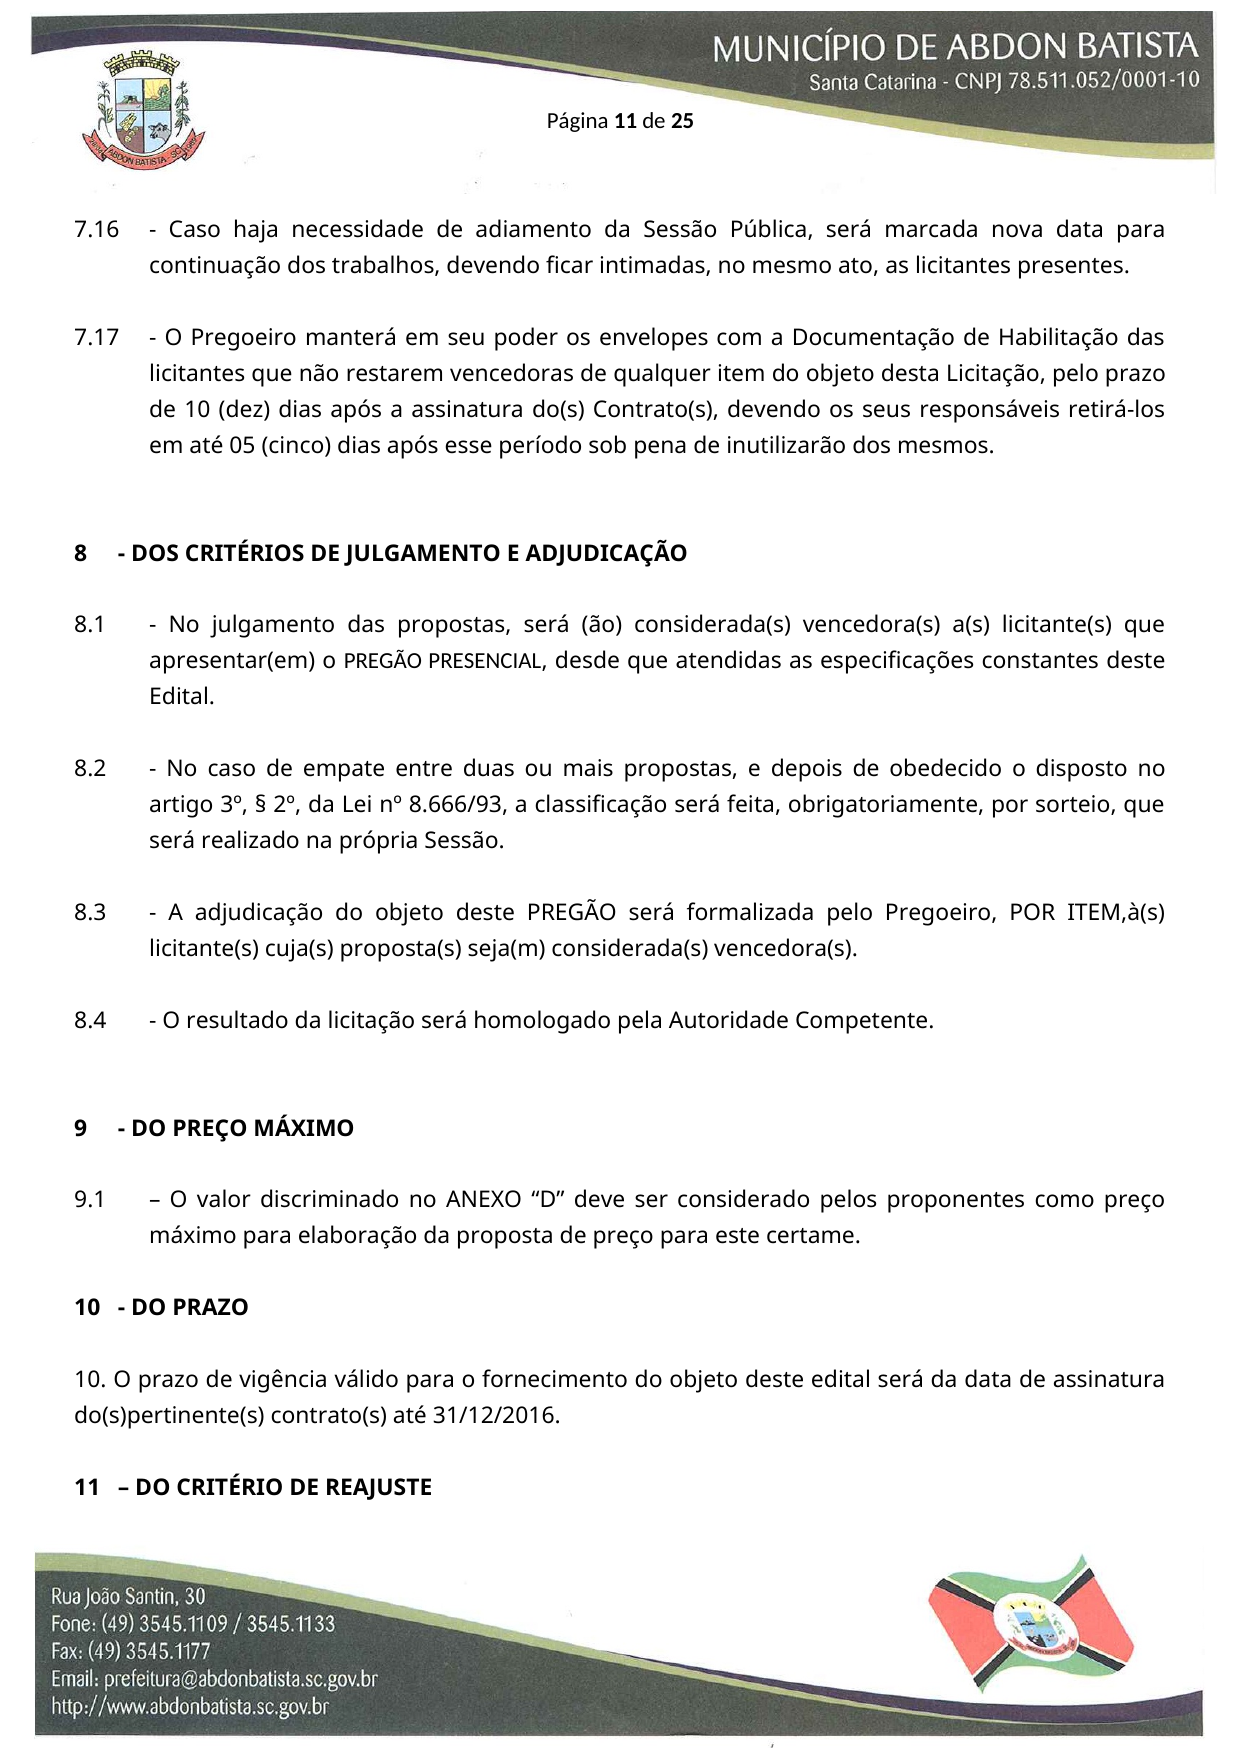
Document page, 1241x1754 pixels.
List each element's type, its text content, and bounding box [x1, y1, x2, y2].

text 10. O prazo de vigência válido para o fornecimento do objeto deste edital será da data de assinatura do(s)pertinente(s) contrato(s) até 31/12/2016. [74, 1363, 1167, 1430]
list – DO CRITÉRIO DE REAJUSTE [74, 1471, 1167, 1502]
list - No caso de empate entre duas ou mais propostas, e depois de obedecido o disposto no artigo 3º, § 2º, da Lei nº 8.666/93, a classificação será feita, obrigatoriamente, por sorteio, que será realizado na própria Sessão. [74, 752, 1167, 855]
picture [29, 11, 1218, 194]
picture [34, 1541, 1206, 1748]
list - O Pregoeiro manterá em seu poder os envelopes com a Documentação de Habilitação das licitantes que não restarem vencedoras de qualquer item do objeto desta Licitação, pelo prazo de 10 (dez) dias após a assinatura do(s) Contrato(s), devendo os seus responsáveis retirá-los em até 05 (cinco) dias após esse período sob pena de inutilizarão dos mesmos. [74, 321, 1167, 460]
list - No julgamento das propostas, será (ão) considerada(s) vencedora(s) a(s) licitante(s) que apresentar(em) o PREGÃO PRESENCIAL, desde que atendidas as especificações constantes deste Edital. [74, 608, 1167, 712]
list - DO PRAZO [74, 1291, 1167, 1322]
list - O resultado da licitação será homologado pela Autoridade Competente. [74, 1004, 1167, 1035]
list - Caso haja necessidade de adiamento da Sessão Pública, será marcada nova data para continuação dos trabalhos, devendo ficar intimadas, no mesmo ato, as licitantes presentes. [74, 213, 1167, 280]
list - DO PREÇO MÁXIMO [74, 1112, 1167, 1143]
list – O valor discriminado no ANEXO “D” deve ser considerado pelos proponentes como preço máximo para elaboração da proposta de preço para este certame. [74, 1183, 1167, 1251]
list - DOS CRITÉRIOS DE JULGAMENTO E ADJUDICAÇÃO [74, 537, 1167, 568]
list - A adjudicação do objeto deste PREGÃO será formalizada pelo Pregoeiro, POR ITEM,à(s) licitante(s) cuja(s) proposta(s) seja(m) considerada(s) vencedora(s). [74, 896, 1167, 963]
